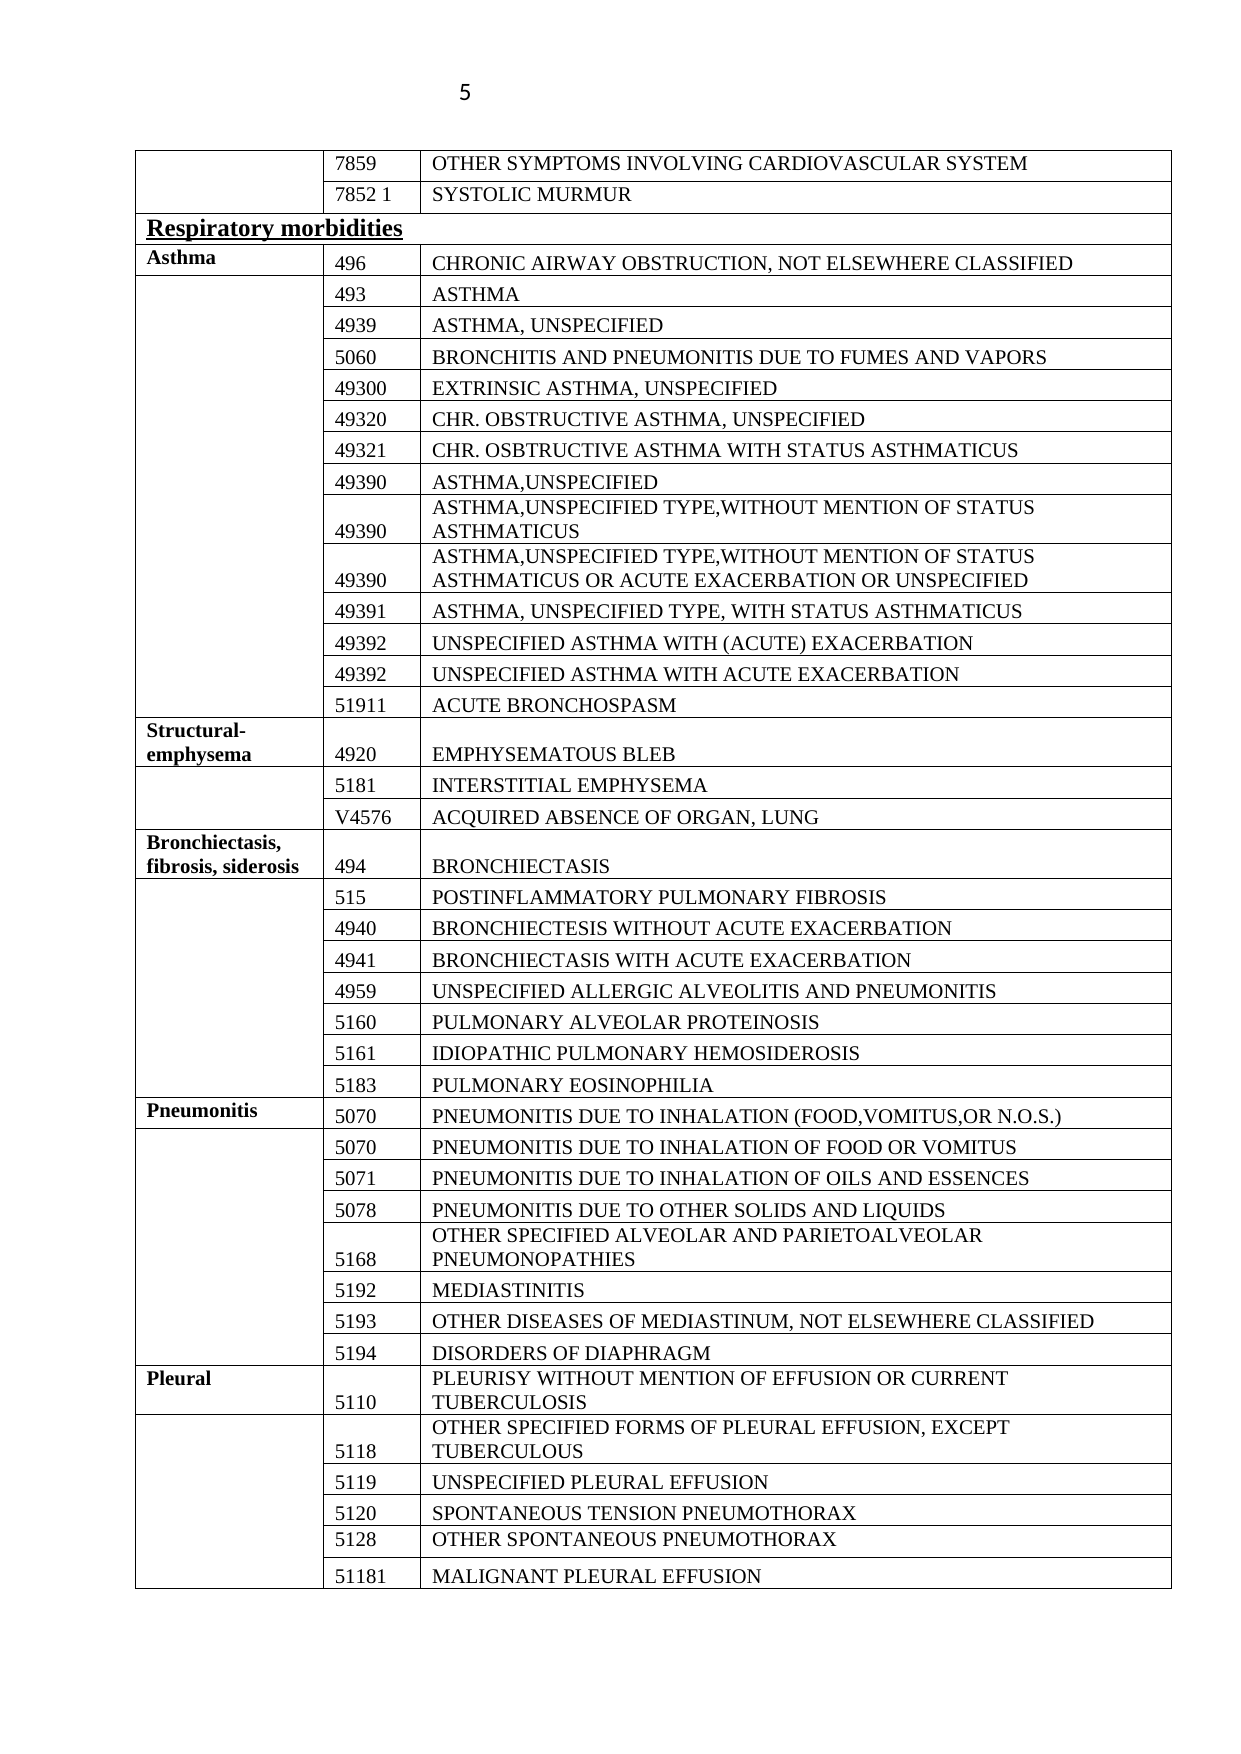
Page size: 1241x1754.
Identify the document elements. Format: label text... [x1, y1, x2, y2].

table_cell CHR. OBSTRUCTIVE ASTHMA, UNSPECIFIED [421, 401, 1171, 431]
table_cell 5070 [324, 1098, 420, 1128]
table_cell 4940 [324, 910, 420, 940]
table_cell ASTHMA [421, 276, 1171, 306]
table_cell 49392 [324, 656, 420, 686]
table_cell Bronchiectasis, fibrosis, siderosis [136, 830, 323, 878]
table_cell 493 [324, 276, 420, 306]
table_cell [136, 879, 323, 1097]
table_cell 5110 [324, 1366, 420, 1414]
table_cell 49390 [324, 464, 420, 494]
table_cell Pneumonitis [136, 1098, 323, 1128]
table_cell SYSTOLIC MURMUR [421, 182, 1171, 212]
table_cell OTHER SYMPTOMS INVOLVING CARDIOVASCULAR SYSTEM [421, 151, 1171, 181]
table_cell UNSPECIFIED ALLERGIC ALVEOLITIS AND PNEUMONITIS [421, 973, 1171, 1003]
table_cell 4939 [324, 307, 420, 337]
table_cell PNEUMONITIS DUE TO INHALATION OF OILS AND ESSENCES [421, 1160, 1171, 1190]
table_cell Respiratory morbidities [136, 214, 1171, 244]
table_cell OTHER DISEASES OF MEDIASTINUM, NOT ELSEWHERE CLASSIFIED [421, 1303, 1171, 1333]
table_cell 49390 [324, 544, 420, 592]
table_cell CHR. OSBTRUCTIVE ASTHMA WITH STATUS ASTHMATICUS [421, 432, 1171, 462]
table_cell 4959 [324, 973, 420, 1003]
table_cell OTHER SPECIFIED FORMS OF PLEURAL EFFUSION, EXCEPT TUBERCULOUS [421, 1415, 1171, 1463]
table_cell [136, 1129, 323, 1364]
table_cell 49320 [324, 401, 420, 431]
table_cell MALIGNANT PLEURAL EFFUSION [421, 1558, 1171, 1588]
table_cell ASTHMA, UNSPECIFIED [421, 307, 1171, 337]
table_cell BRONCHIECTESIS WITHOUT ACUTE EXACERBATION [421, 910, 1171, 940]
table_cell 496 [324, 245, 420, 275]
table_cell ASTHMA, UNSPECIFIED TYPE, WITH STATUS ASTHMATICUS [421, 593, 1171, 623]
table_cell OTHER SPONTANEOUS PNEUMOTHORAX [421, 1526, 1171, 1557]
table_cell 4920 [324, 718, 420, 766]
table_cell ACQUIRED ABSENCE OF ORGAN, LUNG [421, 799, 1171, 829]
table_cell 7852 1 [324, 182, 420, 212]
table_cell 5183 [324, 1066, 420, 1097]
table_cell ASTHMA,UNSPECIFIED TYPE,WITHOUT MENTION OF STATUS ASTHMATICUS [421, 495, 1171, 543]
table_cell UNSPECIFIED PLEURAL EFFUSION [421, 1464, 1171, 1494]
table_cell Pleural [136, 1366, 323, 1414]
table_cell PNEUMONITIS DUE TO INHALATION OF FOOD OR VOMITUS [421, 1129, 1171, 1159]
table_cell 5128 [324, 1526, 420, 1557]
table_cell 5071 [324, 1160, 420, 1190]
table_cell ASTHMA,UNSPECIFIED [421, 464, 1171, 494]
table_cell [136, 767, 323, 829]
table_cell 49390 [324, 495, 420, 543]
table_cell 49391 [324, 593, 420, 623]
table_cell 5120 [324, 1495, 420, 1525]
table_cell EXTRINSIC ASTHMA, UNSPECIFIED [421, 370, 1171, 400]
table_cell BRONCHIECTASIS WITH ACUTE EXACERBATION [421, 941, 1171, 972]
table_cell 51181 [324, 1558, 420, 1588]
table_cell 5060 [324, 339, 420, 369]
table_cell 4941 [324, 941, 420, 972]
table_cell 5070 [324, 1129, 420, 1159]
table_cell 5078 [324, 1191, 420, 1222]
table_cell PULMONARY EOSINOPHILIA [421, 1066, 1171, 1097]
table_cell V4576 [324, 799, 420, 829]
table_cell 5192 [324, 1272, 420, 1302]
table_cell SPONTANEOUS TENSION PNEUMOTHORAX [421, 1495, 1171, 1525]
table_cell DISORDERS OF DIAPHRAGM [421, 1334, 1171, 1364]
table_cell 5194 [324, 1334, 420, 1364]
table_cell PLEURISY WITHOUT MENTION OF EFFUSION OR CURRENT TUBERCULOSIS [421, 1366, 1171, 1414]
table_cell 5168 [324, 1223, 420, 1271]
table_cell PNEUMONITIS DUE TO OTHER SOLIDS AND LIQUIDS [421, 1191, 1171, 1222]
table_cell 5160 [324, 1004, 420, 1034]
table_cell PULMONARY ALVEOLAR PROTEINOSIS [421, 1004, 1171, 1034]
table_cell OTHER SPECIFIED ALVEOLAR AND PARIETOALVEOLAR PNEUMONOPATHIES [421, 1223, 1171, 1271]
table_cell MEDIASTINITIS [421, 1272, 1171, 1302]
table_cell 5181 [324, 767, 420, 797]
table_cell POSTINFLAMMATORY PULMONARY FIBROSIS [421, 879, 1171, 909]
table_cell UNSPECIFIED ASTHMA WITH ACUTE EXACERBATION [421, 656, 1171, 686]
table_cell UNSPECIFIED ASTHMA WITH (ACUTE) EXACERBATION [421, 624, 1171, 654]
table_cell Structural-emphysema [136, 718, 323, 766]
table_cell EMPHYSEMATOUS BLEB [421, 718, 1171, 766]
table_cell 49300 [324, 370, 420, 400]
table_cell 49392 [324, 624, 420, 654]
table_cell 7859 [324, 151, 420, 181]
table_cell 5193 [324, 1303, 420, 1333]
table_cell 51911 [324, 687, 420, 717]
table_cell ASTHMA,UNSPECIFIED TYPE,WITHOUT MENTION OF STATUS ASTHMATICUS OR ACUTE EXACERBATION OR UNSPECIFIED [421, 544, 1171, 592]
table_cell 494 [324, 830, 420, 878]
table_cell 5119 [324, 1464, 420, 1494]
table_cell BRONCHITIS AND PNEUMONITIS DUE TO FUMES AND VAPORS [421, 339, 1171, 369]
table_cell 5161 [324, 1035, 420, 1065]
table_cell Asthma [136, 245, 323, 275]
table_cell 49321 [324, 432, 420, 462]
table_cell 515 [324, 879, 420, 909]
table_cell PNEUMONITIS DUE TO INHALATION (FOOD,VOMITUS,OR N.O.S.) [421, 1098, 1171, 1128]
table_cell [136, 276, 323, 717]
table_cell 5118 [324, 1415, 420, 1463]
table_cell IDIOPATHIC PULMONARY HEMOSIDEROSIS [421, 1035, 1171, 1065]
table_cell [136, 1415, 323, 1588]
table_cell BRONCHIECTASIS [421, 830, 1171, 878]
table_cell INTERSTITIAL EMPHYSEMA [421, 767, 1171, 797]
table_cell ACUTE BRONCHOSPASM [421, 687, 1171, 717]
table_cell CHRONIC AIRWAY OBSTRUCTION, NOT ELSEWHERE CLASSIFIED [421, 245, 1171, 275]
